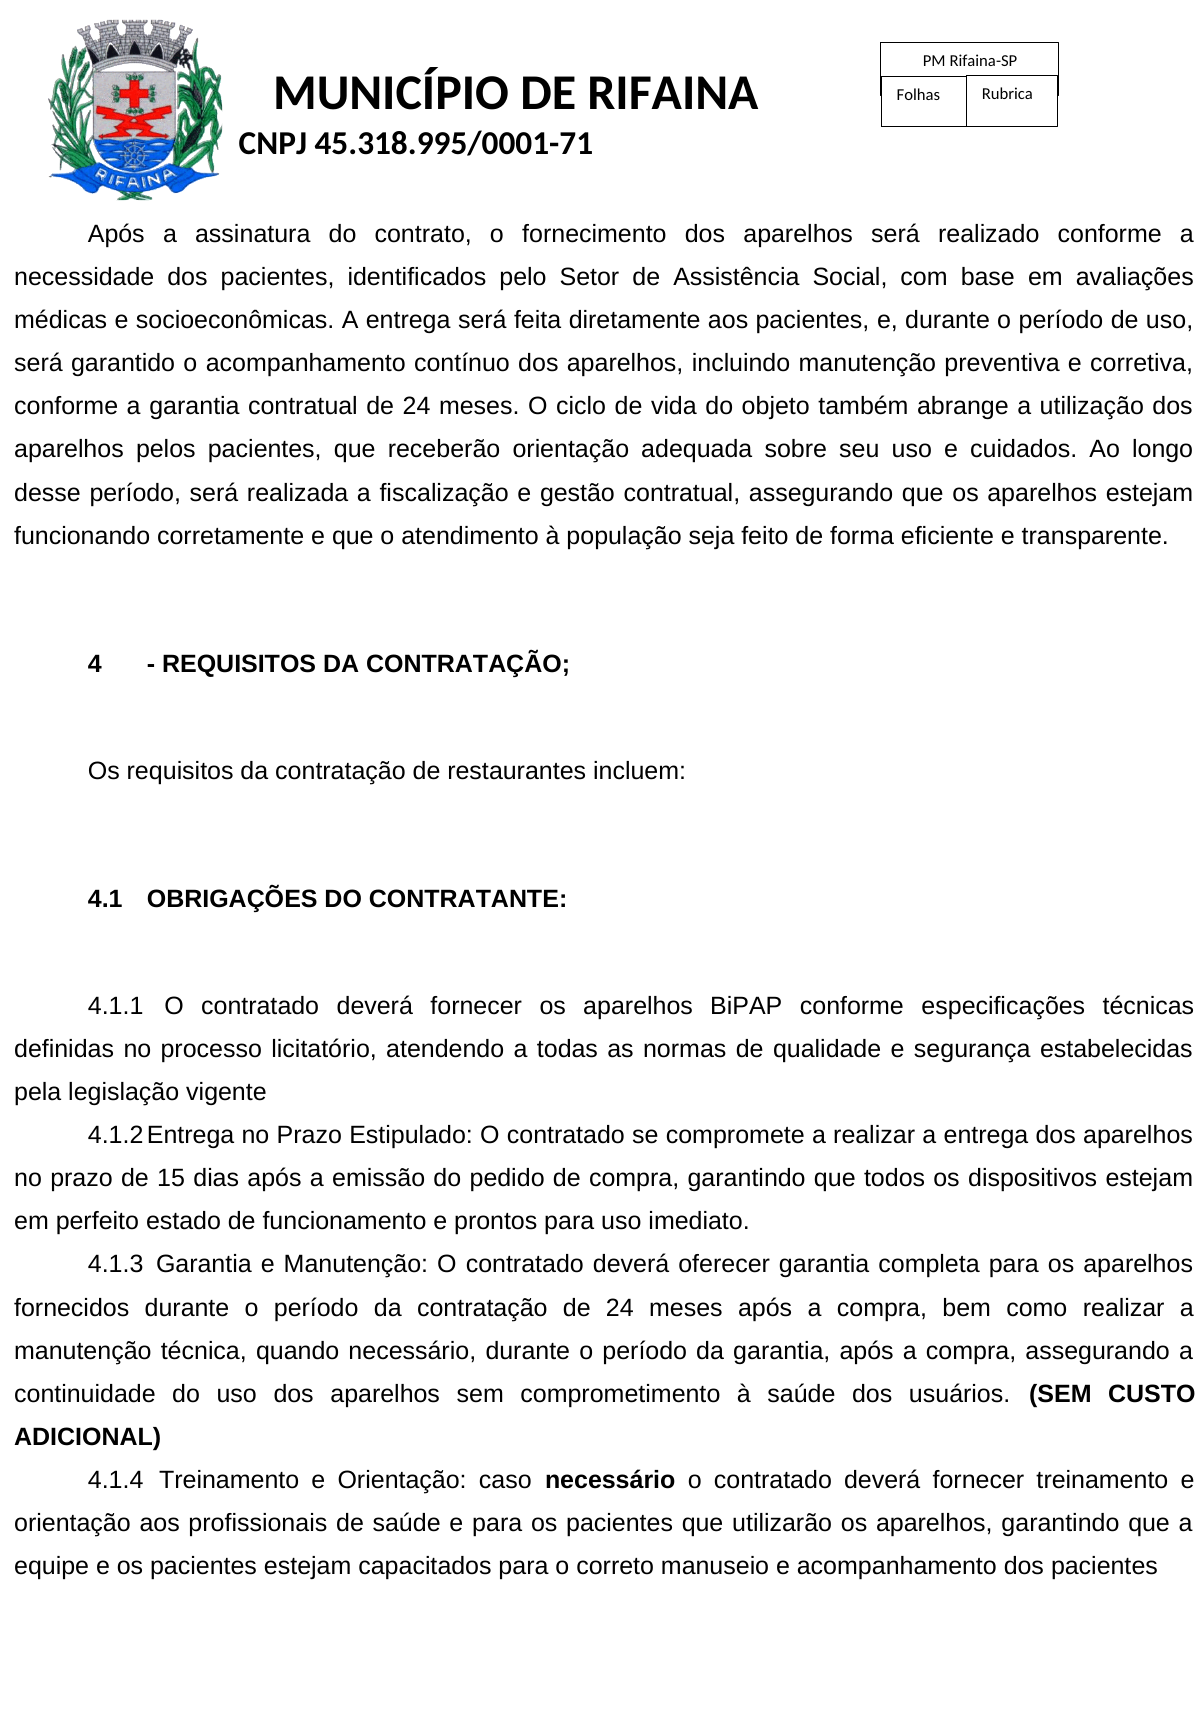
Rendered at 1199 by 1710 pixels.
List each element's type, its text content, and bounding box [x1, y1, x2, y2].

list - REQUISITOS DA CONTRATAÇÃO; [14, 649, 1196, 677]
picture [47, 16, 223, 201]
text Após a assinatura do contrato, o fornecimento dos aparelhos será realizado conforme a necessidade dos pacientes, identificados pelo Setor de Assistência Social, com base em avaliações médicas e socioeconômicas. A entrega será feita diretamente aos pacientes, e, durante o período de uso, será garantido o acompanhamento contínuo dos aparelhos, incluindo manutenção preventiva e corretiva, conforme a garantia contratual de 24 meses. O ciclo de vida do objeto também abrange a utilização dos aparelhos pelos pacientes, que receberão orientação adequada sobre seu uso e cuidados. Ao longo desse período, será realizada a fiscalização e gestão contratual, assegurando que os aparelhos estejam funcionando corretamente e que o atendimento à população seja feito de forma eficiente e transparente. [14, 219, 1196, 549]
list Entrega no Prazo Estipulado: O contratado se compromete a realizar a entrega dos aparelhos no prazo de 15 dias após a emissão do pedido de compra, garantindo que todos os dispositivos estejam em perfeito estado de funcionamento e prontos para uso imediato. [14, 1120, 1196, 1235]
text Os requisitos da contratação de restaurantes incluem: [14, 756, 1196, 784]
list OBRIGAÇÕES DO CONTRATANTE: [14, 884, 1196, 912]
list Treinamento e Orientação: caso necessário o contratado deverá fornecer treinamento e orientação aos profissionais de saúde e para os pacientes que utilizarão os aparelhos, garantindo que a equipe e os pacientes estejam capacitados para o correto manuseio e acompanhamento dos pacientes [14, 1465, 1196, 1580]
list O contratado deverá fornecer os aparelhos BiPAP conforme especificações técnicas definidas no processo licitatório, atendendo a todas as normas de qualidade e segurança estabelecidas pela legislação vigente [14, 991, 1196, 1106]
list Garantia e Manutenção: O contratado deverá oferecer garantia completa para os aparelhos fornecidos durante o período da contratação de 24 meses após a compra, bem como realizar a manutenção técnica, quando necessário, durante o período da garantia, após a compra, assegurando a continuidade do uso dos aparelhos sem comprometimento à saúde dos usuários. (SEM CUSTO ADICIONAL) [14, 1249, 1196, 1451]
